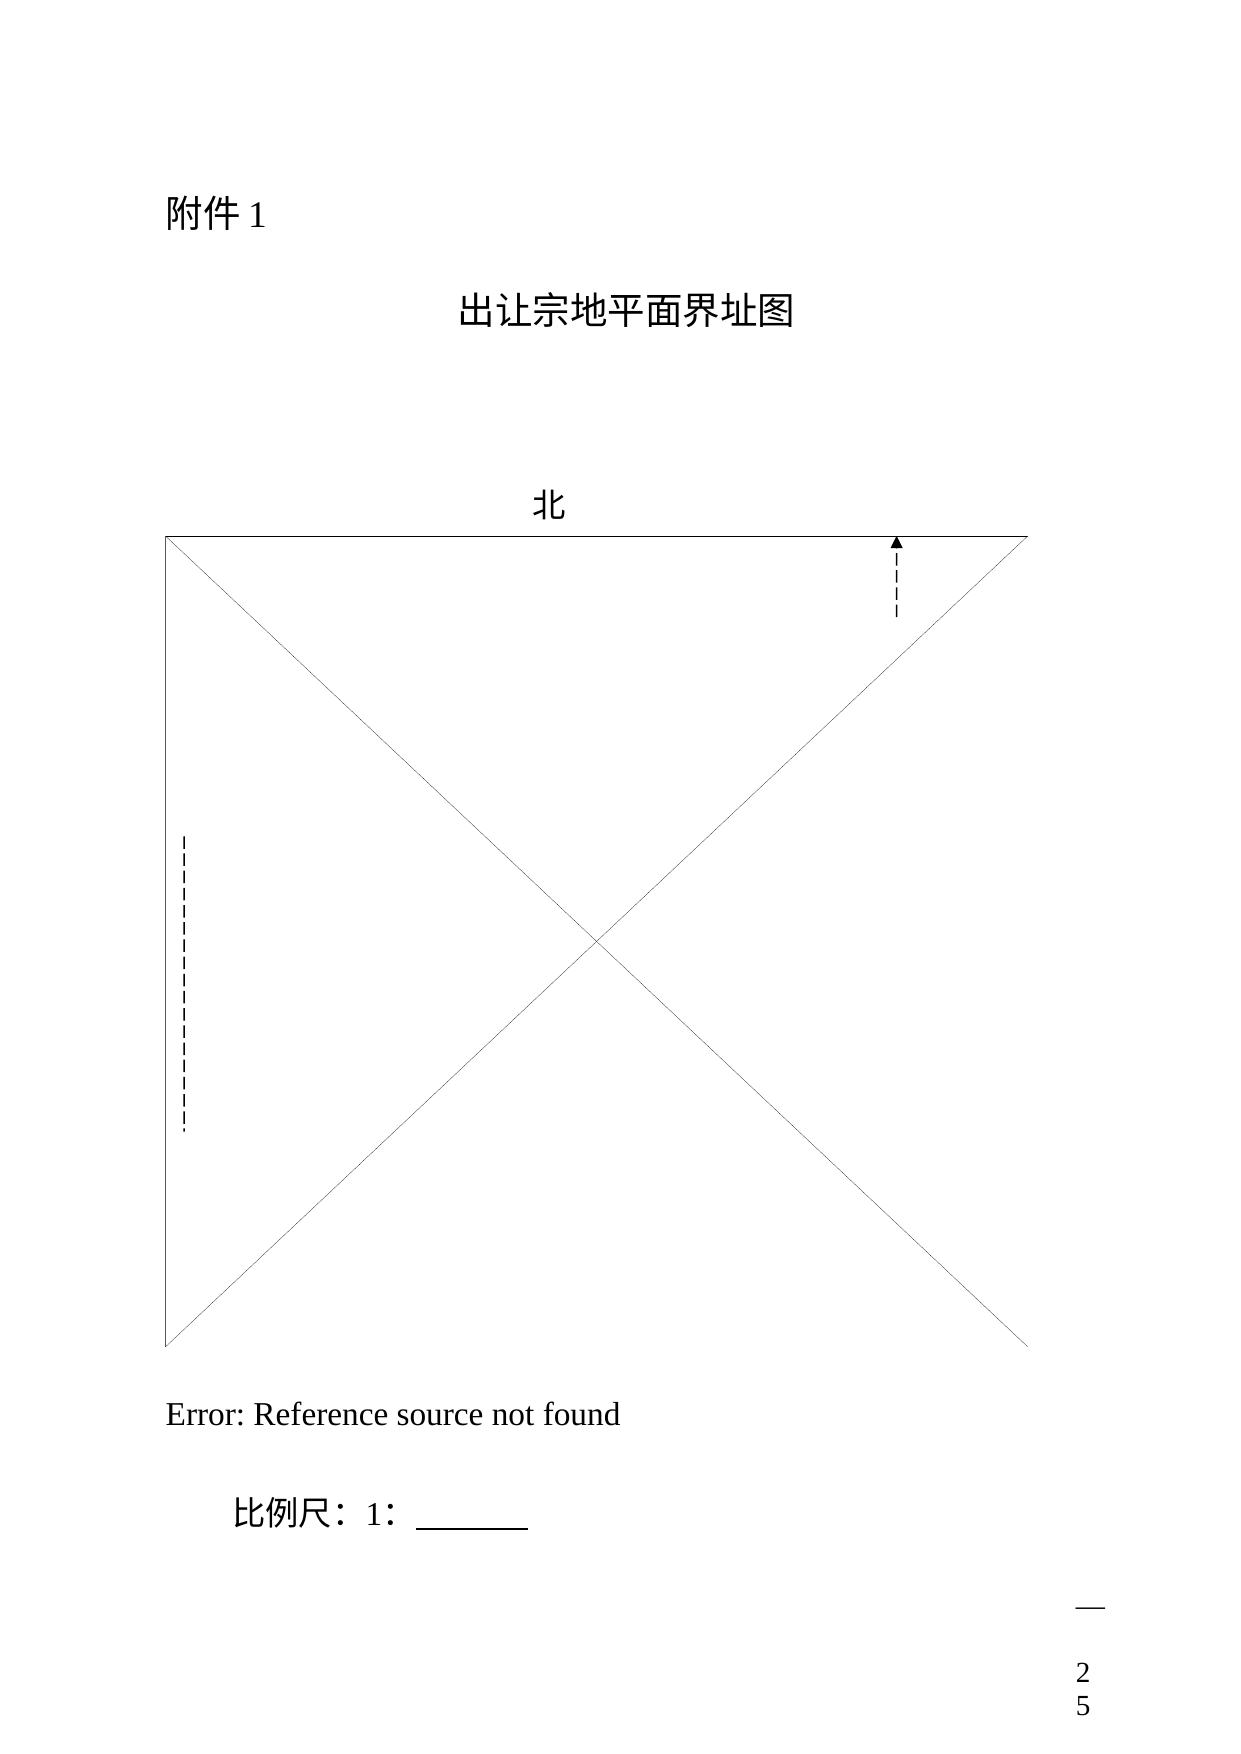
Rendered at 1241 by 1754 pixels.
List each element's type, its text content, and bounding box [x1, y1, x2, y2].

text 比例尺：1： [165, 1478, 1087, 1543]
text 出让宗地平面界址图 [165, 276, 1087, 341]
text 附件1 [165, 178, 1087, 243]
